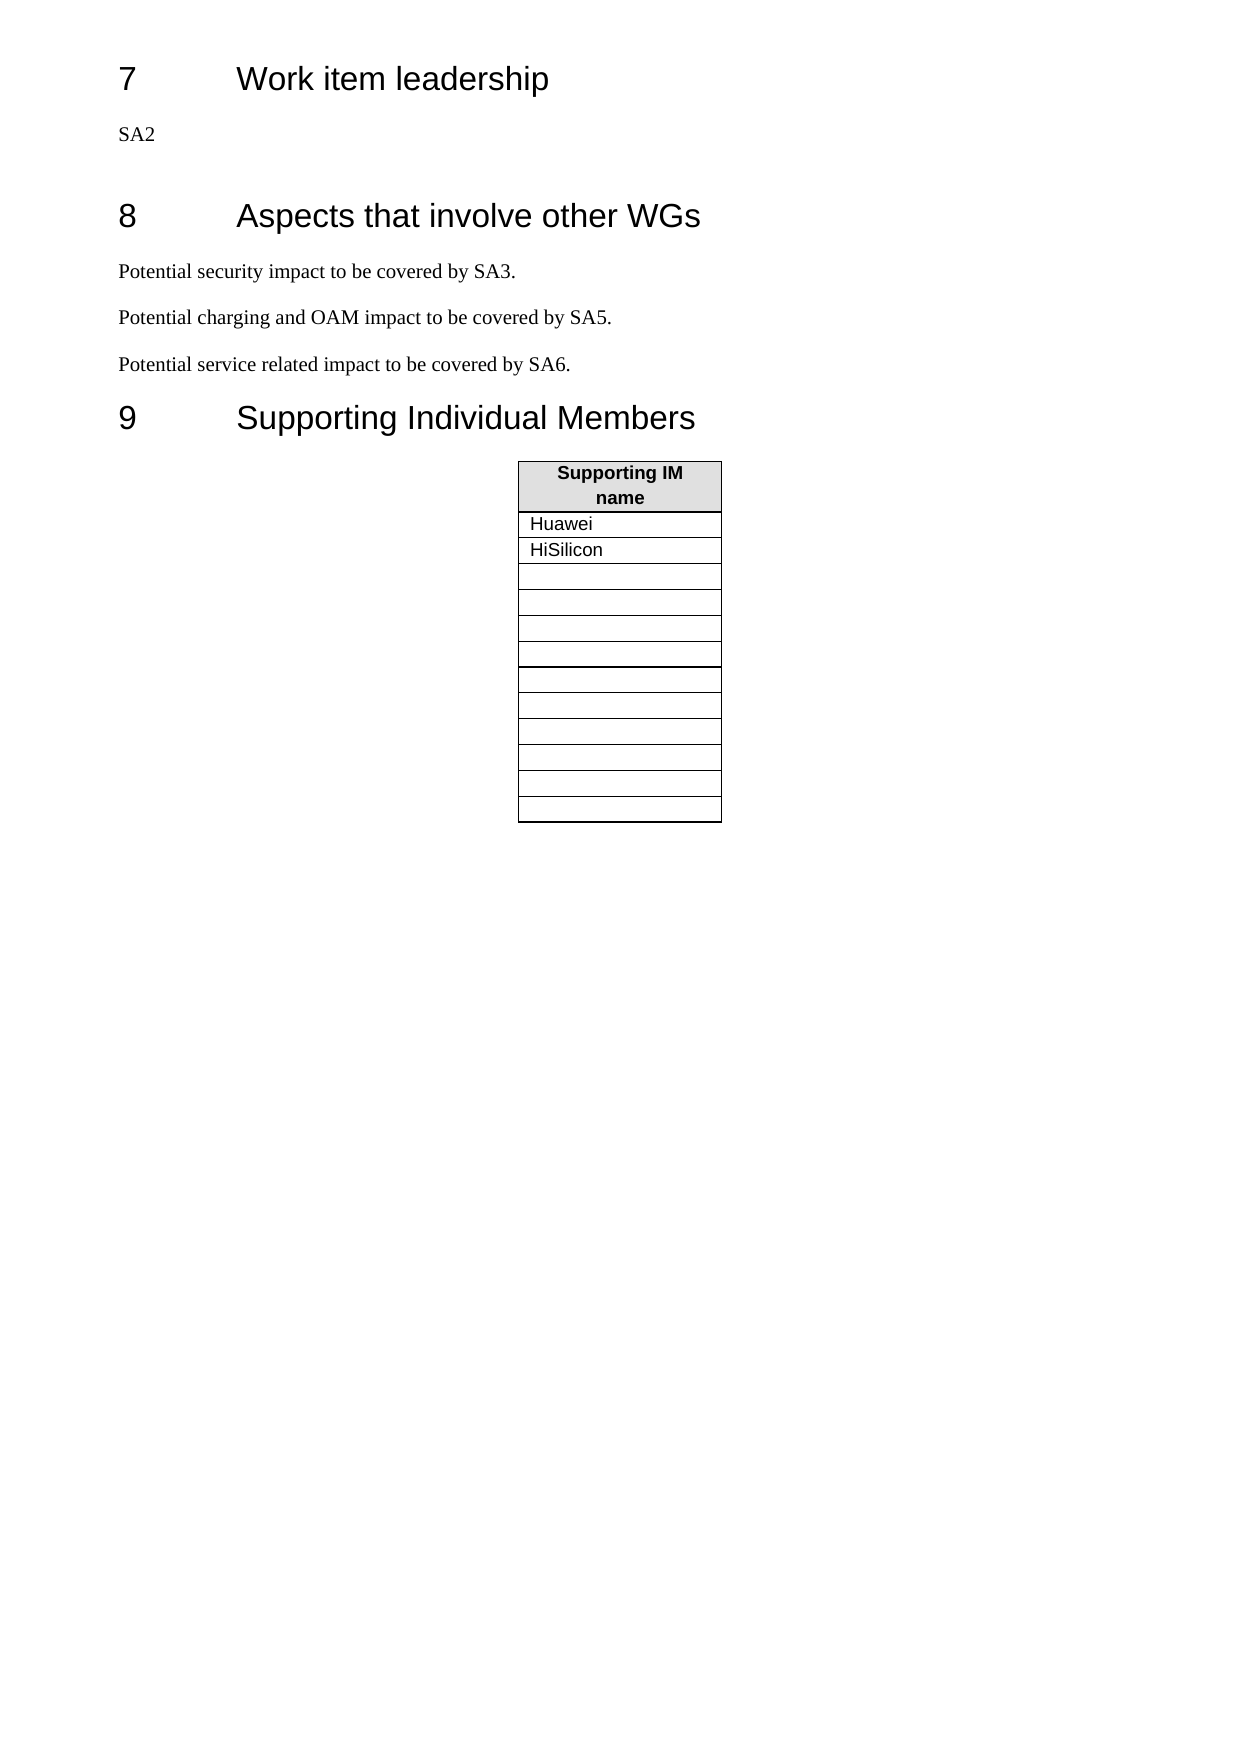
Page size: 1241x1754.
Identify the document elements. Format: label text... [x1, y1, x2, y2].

table_cell [519, 719, 721, 744]
table_cell [519, 564, 721, 589]
table_header Supporting IM name [519, 462, 721, 511]
text Potential service related impact to be covered by SA6. [118, 352, 1122, 376]
table_cell [519, 616, 721, 641]
subtitle 7 Work item leadership [118, 59, 1122, 97]
table_cell [519, 590, 721, 615]
text Potential security impact to be covered by SA3. [118, 259, 1122, 283]
text SA2 [118, 122, 1122, 146]
subtitle 9 Supporting Individual Members [118, 398, 1122, 436]
table_cell [519, 642, 721, 666]
table_cell HiSilicon [519, 538, 721, 563]
text Potential charging and OAM impact to be covered by SA5. [118, 305, 1122, 329]
table_cell [519, 797, 721, 821]
table_cell [519, 668, 721, 692]
table_cell [519, 693, 721, 718]
table_cell [519, 745, 721, 770]
subtitle 8 Aspects that involve other WGs [118, 196, 1122, 234]
table_cell Huawei [519, 513, 721, 537]
table_cell [519, 771, 721, 796]
